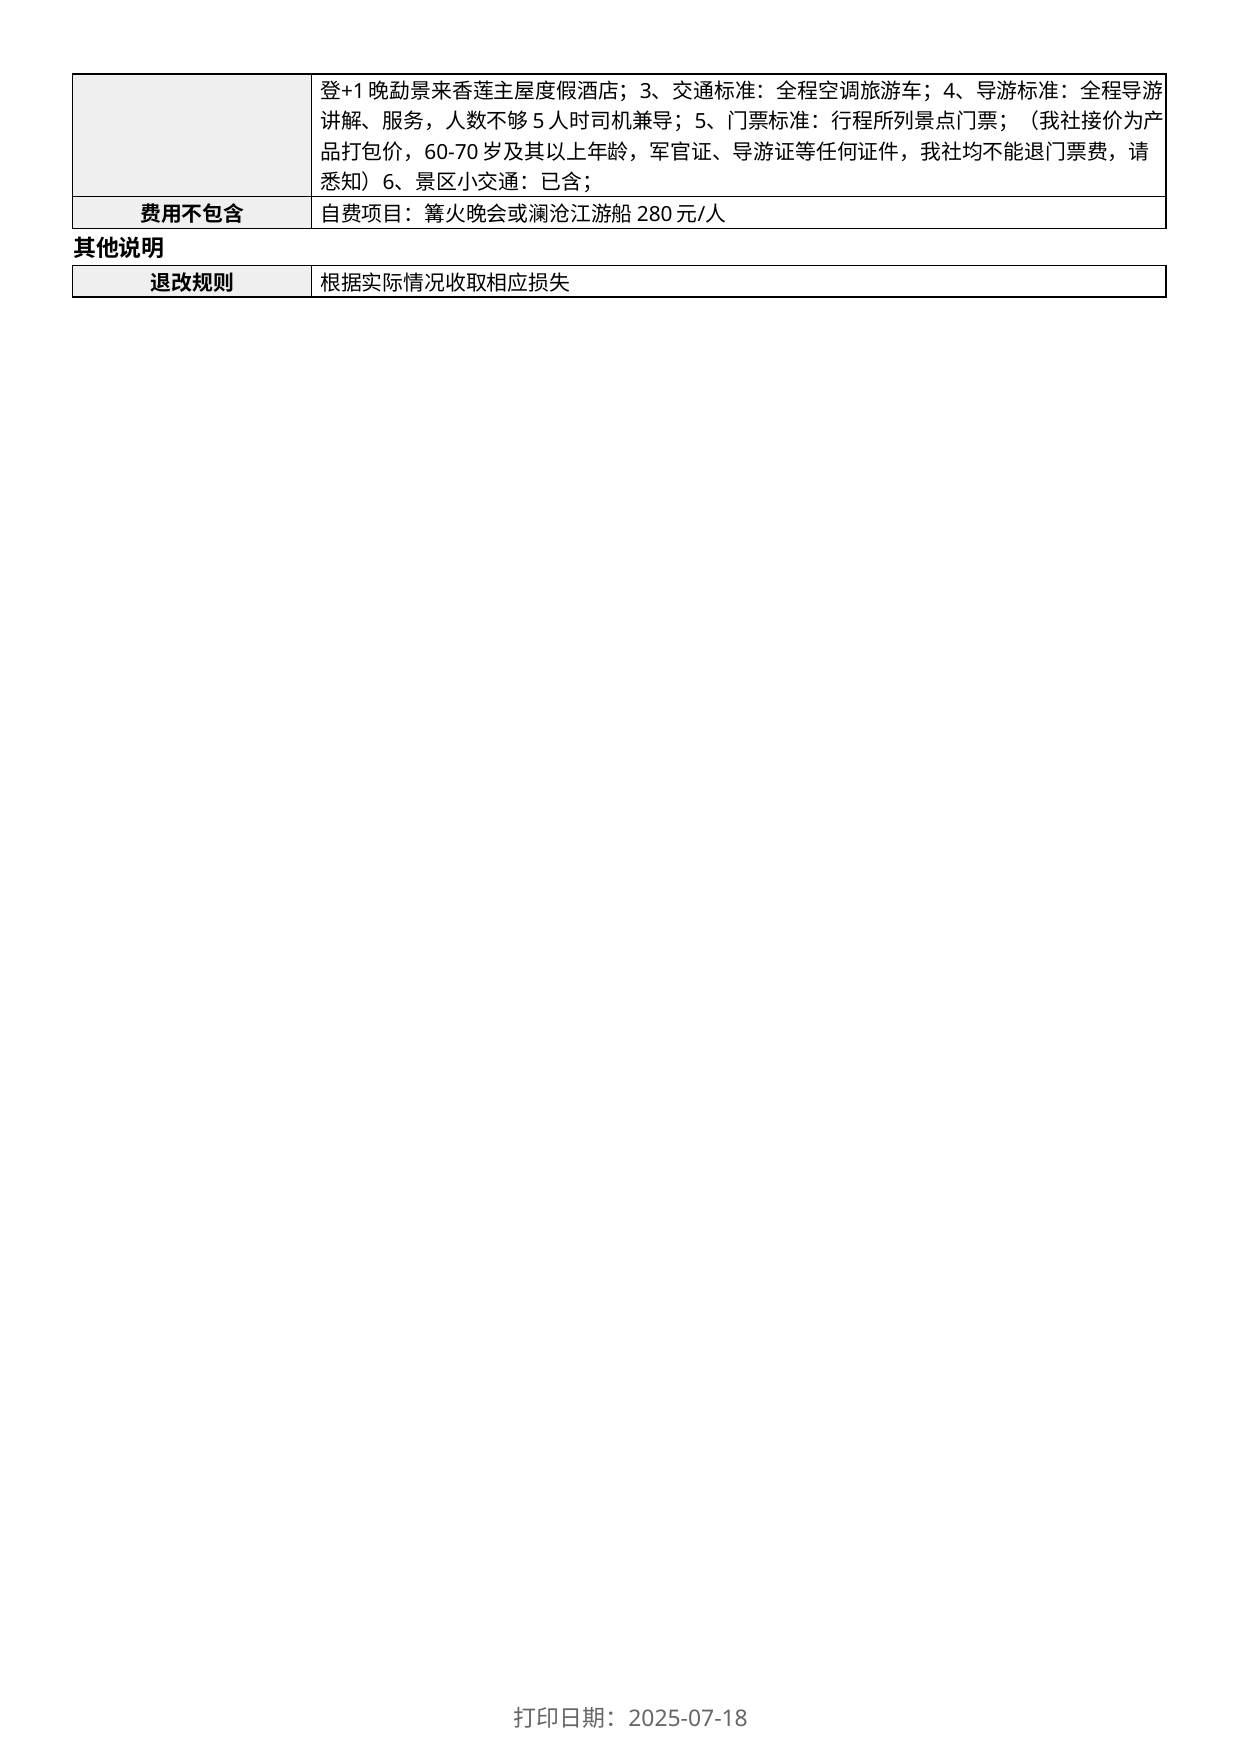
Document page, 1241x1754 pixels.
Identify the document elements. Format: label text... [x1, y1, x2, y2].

table_cell 费用不包含 [73, 197, 311, 228]
table_header 退改规则 [73, 266, 311, 296]
table_header 费用包含 [73, 75, 311, 196]
table_header 根据实际情况收取相应损失 [312, 266, 1165, 296]
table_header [312, 75, 1165, 196]
table_cell 自费项目：篝火晚会或澜沧江游船280元/人 [312, 197, 1165, 228]
text 其他说明 [73, 230, 1167, 263]
